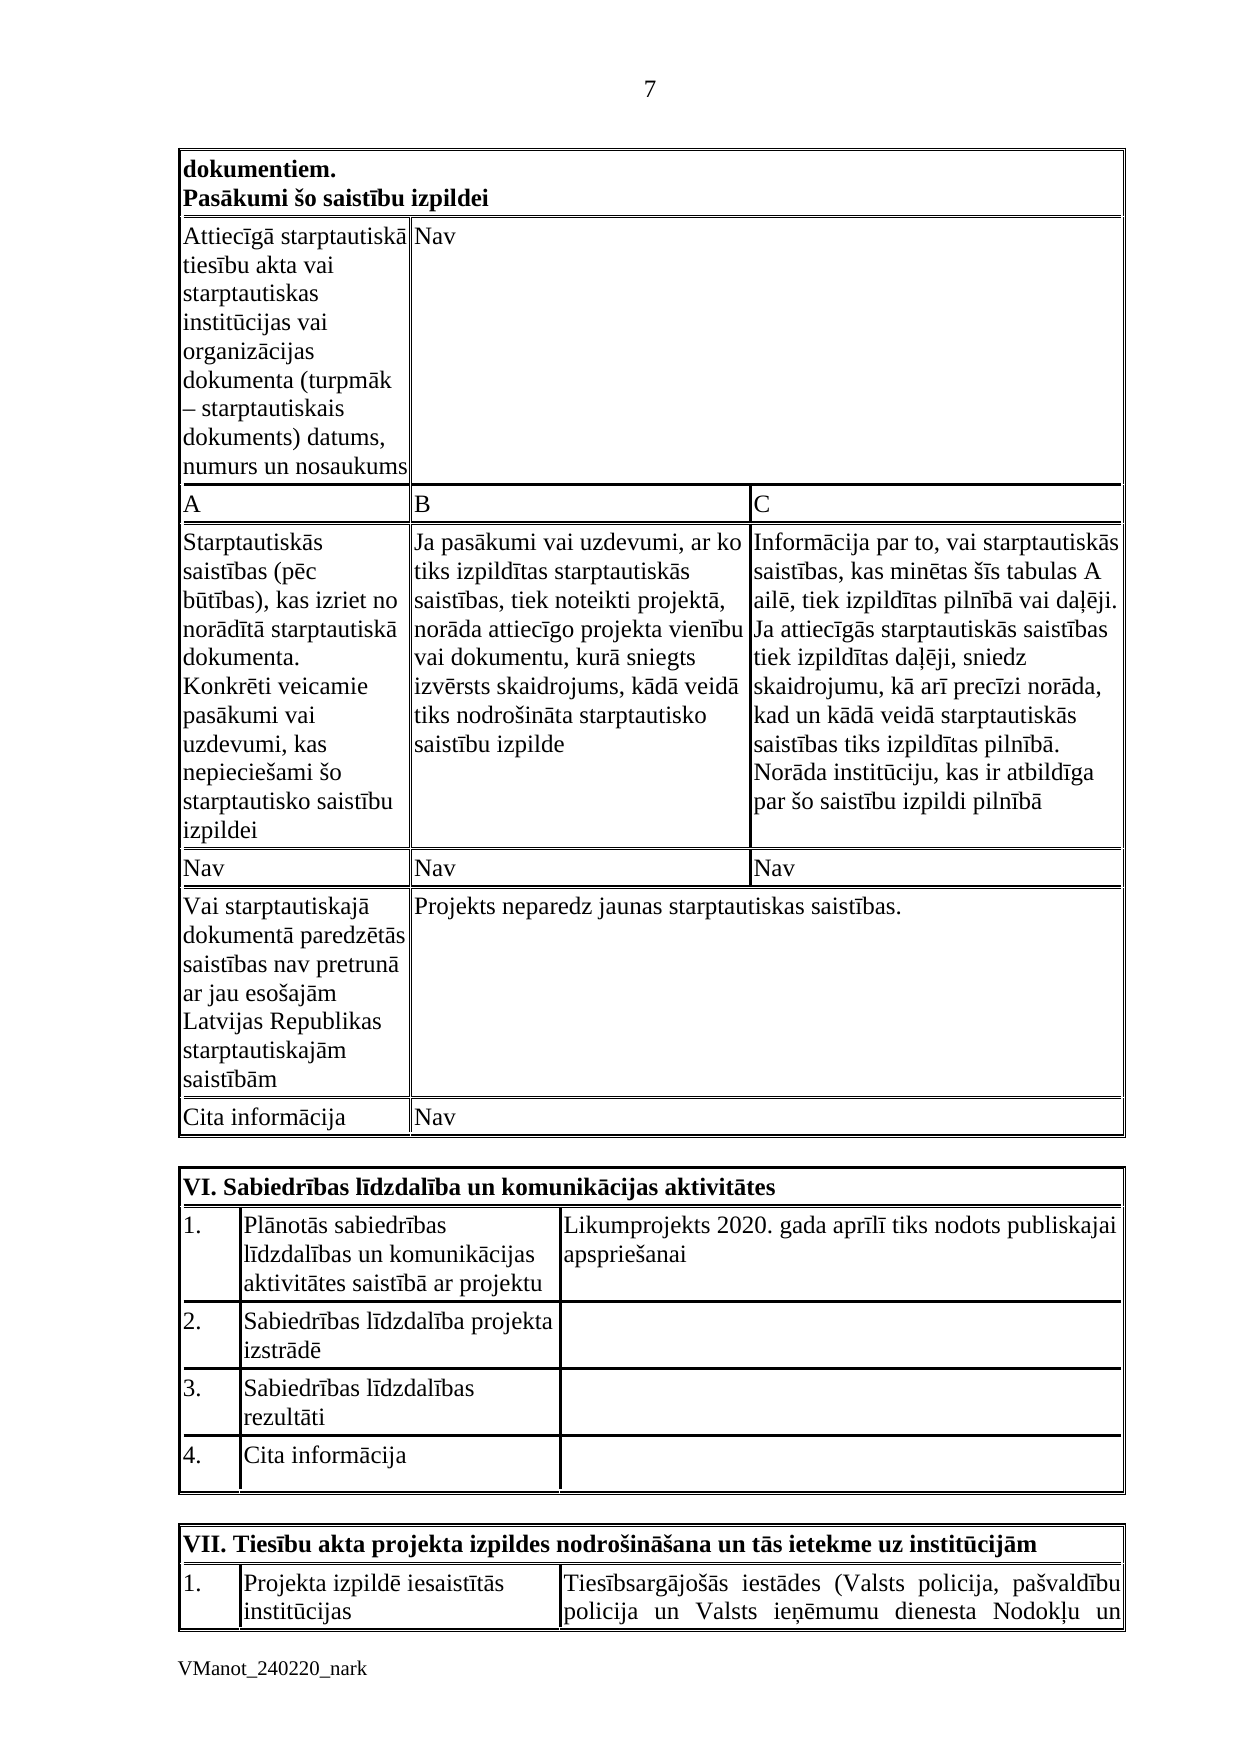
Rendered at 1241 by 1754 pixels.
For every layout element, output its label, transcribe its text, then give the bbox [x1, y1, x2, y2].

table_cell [240, 1565, 560, 1628]
table_cell A [180, 483, 409, 521]
table_header VII. Tiesību akta projekta izpildes nodrošināšana un tās ietekme uz institūcijām [181, 1527, 1123, 1561]
table_cell Starptautiskās saistības (pēc būtības), kas izriet no norādītā starptautiskā dokumenta. Konkrēti veicamie pasākumi vai uzdevumi, kas nepieciešami šo starptautisko saistību izpildei [181, 521, 409, 847]
table_cell Nav [411, 215, 1124, 483]
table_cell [560, 1561, 1123, 1628]
table_cell Vai starptautiskajā dokumentā paredzētās saistības nav pretrunā ar jau esošajām Latvijas Republikas starptautiskajām saistībām [181, 885, 409, 1096]
table_cell Plānotās sabiedrības līdzdalības un komunikācijas aktivitātes saistībā ar projektu [242, 1208, 559, 1300]
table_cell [181, 151, 1123, 215]
table_cell Informācija par to, vai starptautiskās saistības, kas minētas šīs tabulas A ailē, tiek izpildītas pilnībā vai daļēji. Ja attiecīgās starptautiskās saistības tiek izpildītas daļēji, sniedz skaidrojumu, kā arī precīzi norāda, kad un kādā veidā starptautiskās saistības tiks izpildītas pilnībā. Norāda institūciju, kas ir atbildīga par šo saistību izpildi pilnībā [752, 521, 1123, 847]
table_cell [562, 1300, 1123, 1367]
table_cell C [752, 483, 1124, 521]
table_cell Nav [412, 850, 749, 885]
table_cell Sabiedrības līdzdalība projekta izstrādē [242, 1303, 559, 1367]
table_cell Sabiedrības līdzdalības rezultāti [242, 1370, 559, 1434]
table_cell [562, 1367, 1123, 1434]
table_cell Attiecīgā starptautiskā tiesību akta vai starptautiskas institūcijas vai organizācijas dokumenta (turpmāk – starptautiskais dokuments) datums, numurs un nosaukums [180, 215, 411, 483]
table_cell Nav [180, 847, 411, 885]
table_header VI. Sabiedrības līdzdalība un komunikācijas aktivitātes [181, 1169, 1123, 1204]
table_cell 1. [181, 1204, 239, 1300]
table_cell 4. [181, 1434, 240, 1491]
table_cell Nav [411, 1096, 1124, 1134]
table_cell 1. [181, 1561, 240, 1628]
table_cell 3. [181, 1367, 239, 1434]
table_cell Ja pasākumi vai uzdevumi, ar ko tiks izpildītas starptautiskās saistības, tiek noteikti projektā, norāda attiecīgo projekta vienību vai dokumentu, kurā sniegts izvērsts skaidrojums, kādā veidā tiks nodrošināta starptautisko saistību izpilde [412, 525, 749, 847]
table_cell [560, 1434, 1123, 1491]
table_cell Likumprojekts 2020. gada aprīlī tiks nodots publiskajai apspriešanai [562, 1204, 1123, 1300]
table_cell Cita informācija [180, 1096, 411, 1134]
table_cell 2. [181, 1300, 239, 1367]
table_cell Cita informācija [240, 1437, 560, 1491]
table_cell B [412, 486, 749, 521]
table_cell Nav [750, 847, 1124, 885]
table_cell Projekts neparedz jaunas starptautiskas saistības. [412, 885, 1123, 1096]
